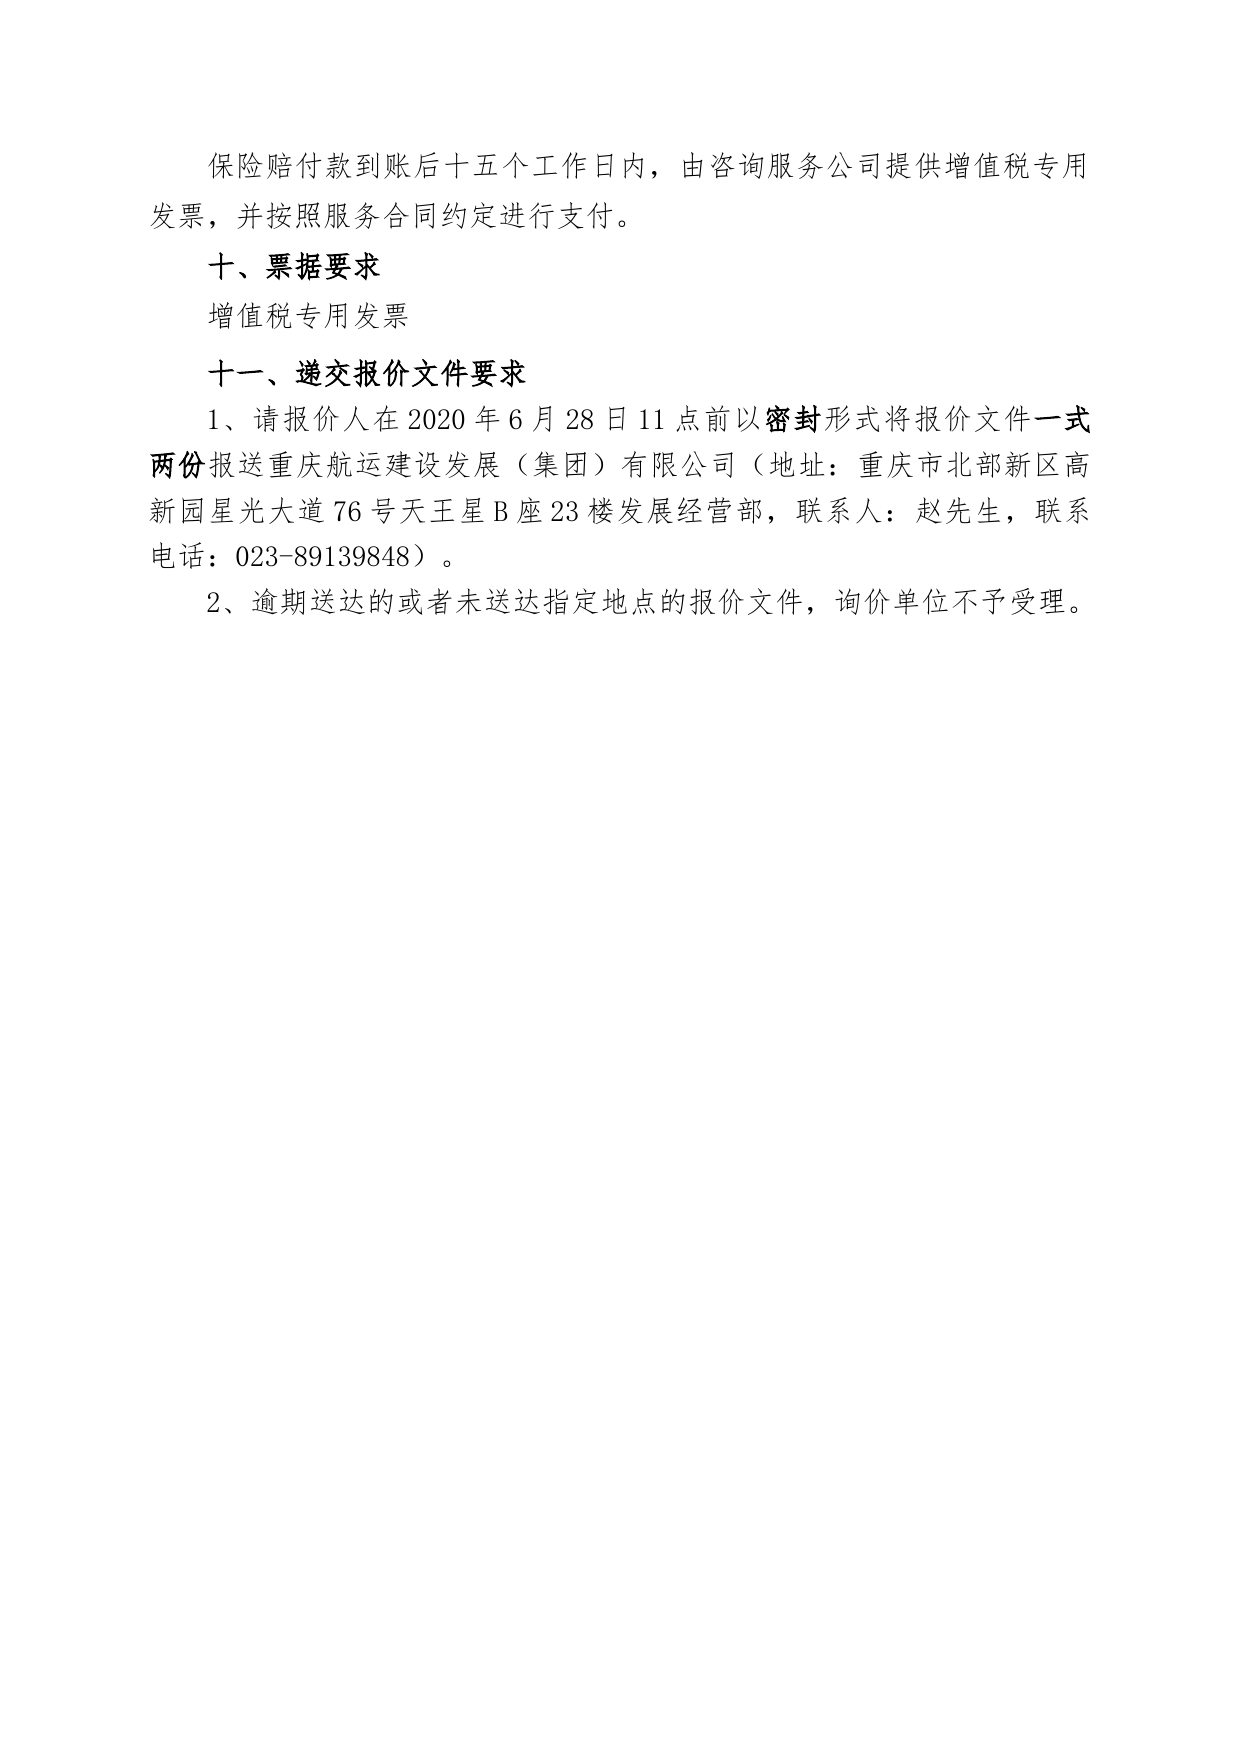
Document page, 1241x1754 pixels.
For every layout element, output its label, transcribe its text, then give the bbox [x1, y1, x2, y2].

text 1、请报价人在2020年6月28日11点前以密封形式将报价文件一式两份报送重庆航运建设发展（集团）有限公司（地址：重庆市北部新区高新园星光大道76号天王星B座23楼发展经营部，联系人：赵先生，联系电话：023-89139848）。 [148, 393, 1092, 576]
text 十、票据要求 [148, 247, 1092, 281]
text 十一、递交报价文件要求 [148, 347, 1092, 393]
text 2、逾期送达的或者未送达指定地点的报价文件，询价单位不予受理。 [148, 576, 1092, 622]
text 保险赔付款到账后十五个工作日内，由咨询服务公司提供增值税专用发票，并按照服务合同约定进行支付。 [148, 148, 1092, 231]
text 增值税专用发票 [148, 297, 1092, 330]
